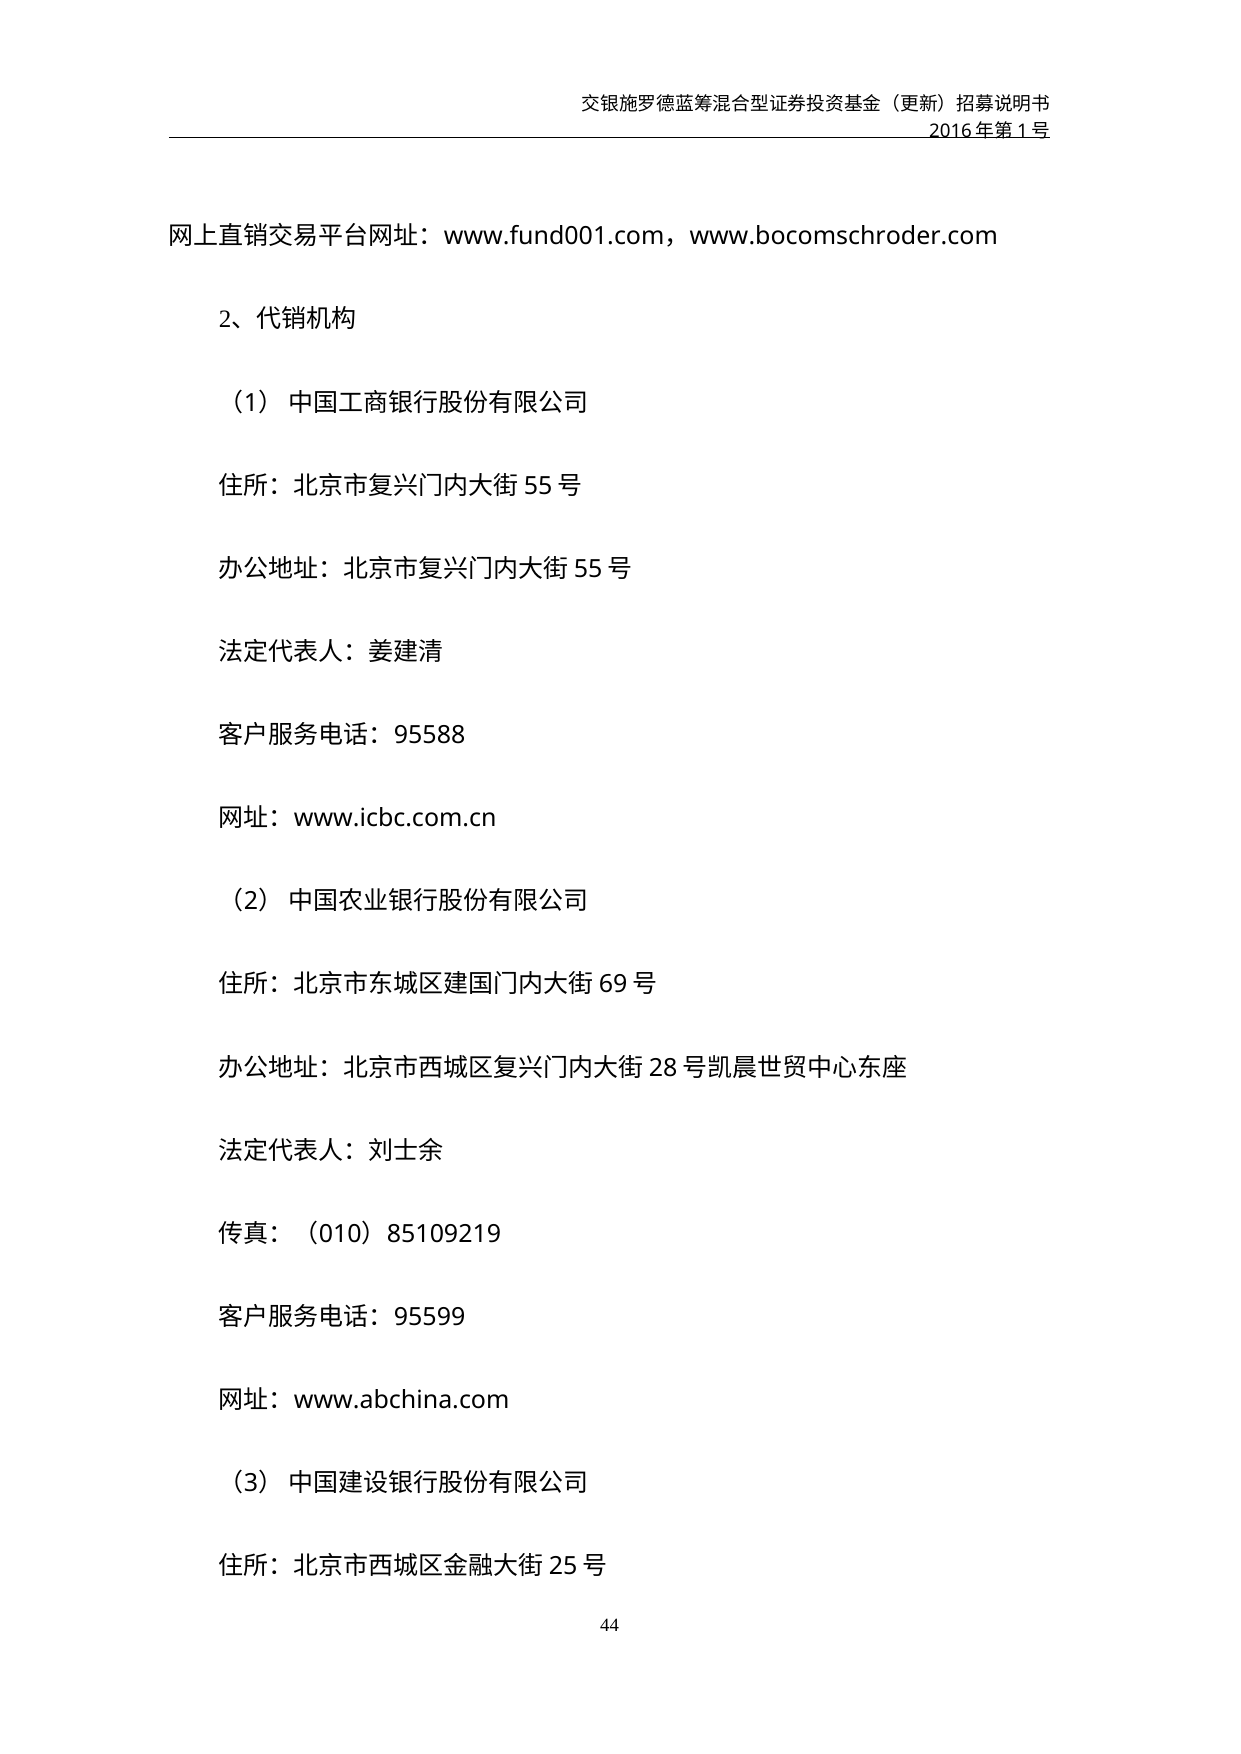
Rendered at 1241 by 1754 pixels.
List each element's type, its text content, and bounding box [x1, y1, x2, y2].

text 传真：（010）85109219 [169, 1199, 1050, 1264]
text 2、代销机构 [169, 284, 1050, 349]
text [169, 201, 1050, 266]
text 法定代表人：姜建清 [169, 617, 1050, 682]
text （3） 中国建设银行股份有限公司 [169, 1448, 1050, 1513]
text 住所：北京市西城区金融大街25号 [169, 1531, 1050, 1596]
text 法定代表人：刘士余 [169, 1116, 1050, 1181]
text 客户服务电话：95588 [169, 700, 1050, 765]
text （2） 中国农业银行股份有限公司 [169, 866, 1050, 931]
text （1） 中国工商银行股份有限公司 [169, 368, 1050, 433]
text 网址：www.icbc.com.cn [169, 783, 1050, 848]
text 客户服务电话：95599 [169, 1282, 1050, 1347]
text 办公地址：北京市复兴门内大街55号 [169, 534, 1050, 599]
text 网址：www.abchina.com [169, 1365, 1050, 1430]
text 住所：北京市东城区建国门内大街69号 [169, 949, 1050, 1014]
text 住所：北京市复兴门内大街55号 [169, 451, 1050, 516]
text 办公地址：北京市西城区复兴门内大街28号凯晨世贸中心东座 [169, 1033, 1050, 1098]
